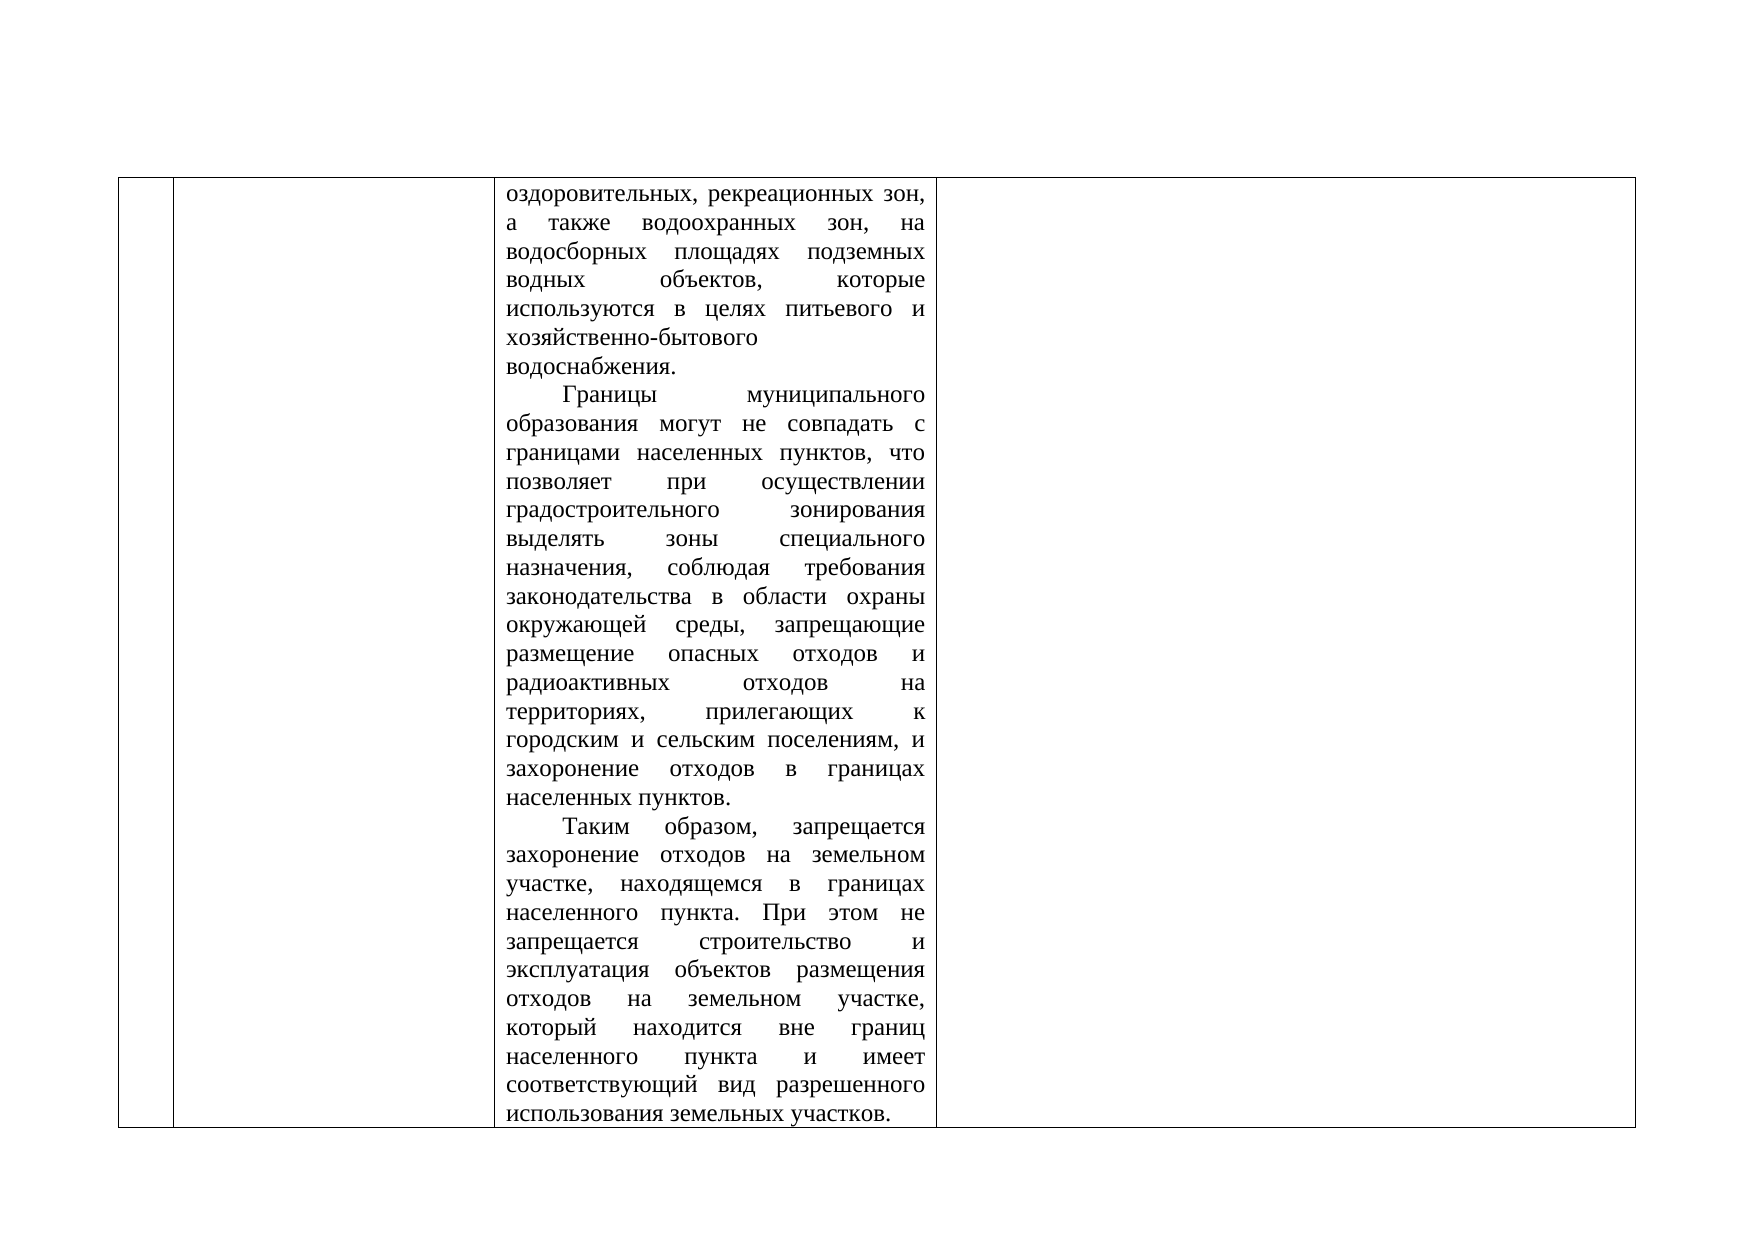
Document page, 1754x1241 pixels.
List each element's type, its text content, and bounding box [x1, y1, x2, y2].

table_cell 1 [119, 178, 173, 1127]
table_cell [495, 178, 936, 1127]
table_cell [937, 178, 1635, 1127]
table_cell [174, 178, 494, 1127]
